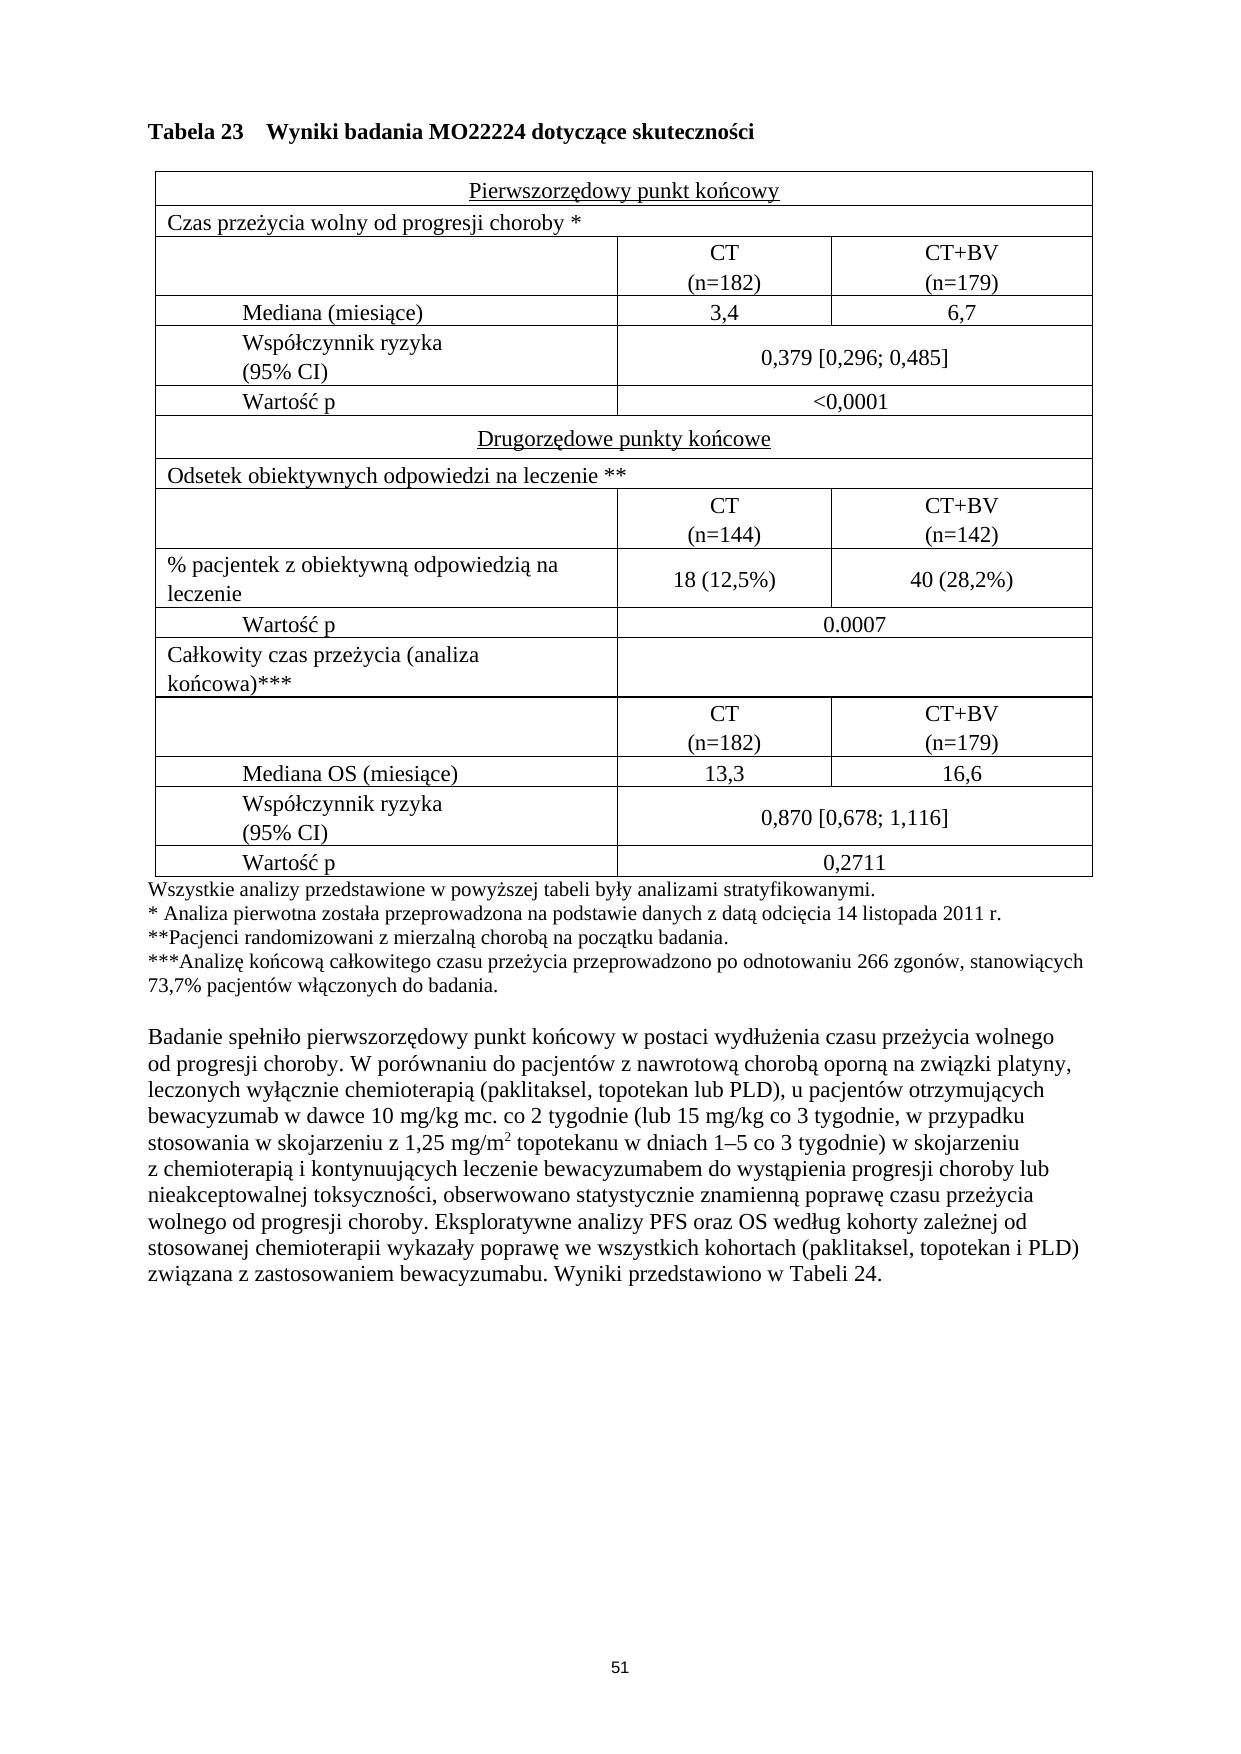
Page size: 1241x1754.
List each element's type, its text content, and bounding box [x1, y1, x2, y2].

text Wszystkie analizy przedstawione w powyższej tabeli były analizami stratyfikowanymi. [148, 877, 1092, 901]
table_cell Współczynnik ryzyka (95% CI) [156, 787, 617, 845]
table_cell [156, 237, 617, 295]
table_cell CT+BV (n=142) [832, 489, 1092, 547]
table_cell [156, 698, 617, 756]
table_cell Całkowity czas przeżycia (analiza końcowa)*** [156, 638, 617, 696]
table_header Pierwszorzędowy punkt końcowy [156, 172, 1092, 205]
table_cell Wartość p [156, 386, 617, 415]
table_cell Wartość p [156, 846, 617, 876]
table_cell 0,379 [0,296; 0,485] [618, 326, 1092, 384]
table_cell Czas przeżycia wolny od progresji choroby * [156, 206, 1092, 236]
text Tabela 23 Wyniki badania MO22224 dotyczące skuteczności [148, 118, 1092, 144]
table_cell 18 (12,5%) [618, 549, 831, 607]
table_cell [618, 638, 1092, 696]
table_cell 3,4 [618, 296, 831, 325]
table_cell 13,3 [618, 757, 831, 786]
table_cell Mediana (miesiące) [156, 296, 617, 325]
text Badanie spełniło pierwszorzędowy punkt końcowy w postaci wydłużenia czasu przeżycia wolnego od progresji choroby. W porównaniu do pacjentów z nawrotową chorobą oporną na związki platyny, leczonych wyłącznie chemioterapią (paklitaksel, topotekan lub PLD), u pacjentów otrzymujących bewacyzumab w dawce 10 mg/kg mc. co 2 tygodnie (lub 15 mg/kg co 3 tygodnie, w przypadku stosowania w skojarzeniu z 1,25 mg/m2 topotekanu w dniach 1–5 co 3 tygodnie) w skojarzeniu z chemioterapią i kontynuujących leczenie bewacyzumabem do wystąpienia progresji choroby lub nieakceptowalnej toksyczności, obserwowano statystycznie znamienną poprawę czasu przeżycia wolnego od progresji choroby. Eksploratywne analizy PFS oraz OS według kohorty zależnej od stosowanej chemioterapii wykazały poprawę we wszystkich kohortach (paklitaksel, topotekan i PLD) związana z zastosowaniem bewacyzumabu. Wyniki przedstawiono w Tabeli 24. [148, 1023, 1092, 1287]
table_cell 40 (28,2%) [832, 549, 1092, 607]
table_cell CT+BV (n=179) [832, 237, 1092, 295]
table_cell Drugorzędowe punkty końcowe [156, 416, 1092, 458]
text ***Analizę końcową całkowitego czasu przeżycia przeprowadzono po odnotowaniu 266 zgonów, stanowiących 73,7% pacjentów włączonych do badania. [148, 949, 1092, 997]
table_cell 0,870 [0,678; 1,116] [618, 787, 1092, 845]
text * Analiza pierwotna została przeprowadzona na podstawie danych z datą odcięcia 14 listopada 2011 r. [148, 901, 1092, 925]
table_cell CT (n=182) [618, 237, 831, 295]
table_cell CT+BV (n=179) [832, 698, 1092, 756]
table_cell Wartość p [156, 608, 617, 637]
table_cell 6,7 [832, 296, 1092, 325]
table_cell CT (n=182) [618, 698, 831, 756]
text **Pacjenci randomizowani z mierzalną chorobą na początku badania. [148, 925, 1092, 949]
table_cell Współczynnik ryzyka (95% CI) [156, 326, 617, 384]
table_cell Mediana OS (miesiące) [156, 757, 617, 786]
table_cell [156, 489, 617, 547]
table_cell <0,0001 [618, 386, 1092, 415]
table_cell CT (n=144) [618, 489, 831, 547]
table_cell 16,6 [832, 757, 1092, 786]
table_cell Odsetek obiektywnych odpowiedzi na leczenie ** [156, 459, 1092, 488]
table_cell 0.0007 [618, 608, 1092, 637]
table_cell 0,2711 [618, 846, 1092, 876]
table_cell % pacjentek z obiektywną odpowiedzią na leczenie [156, 549, 617, 607]
